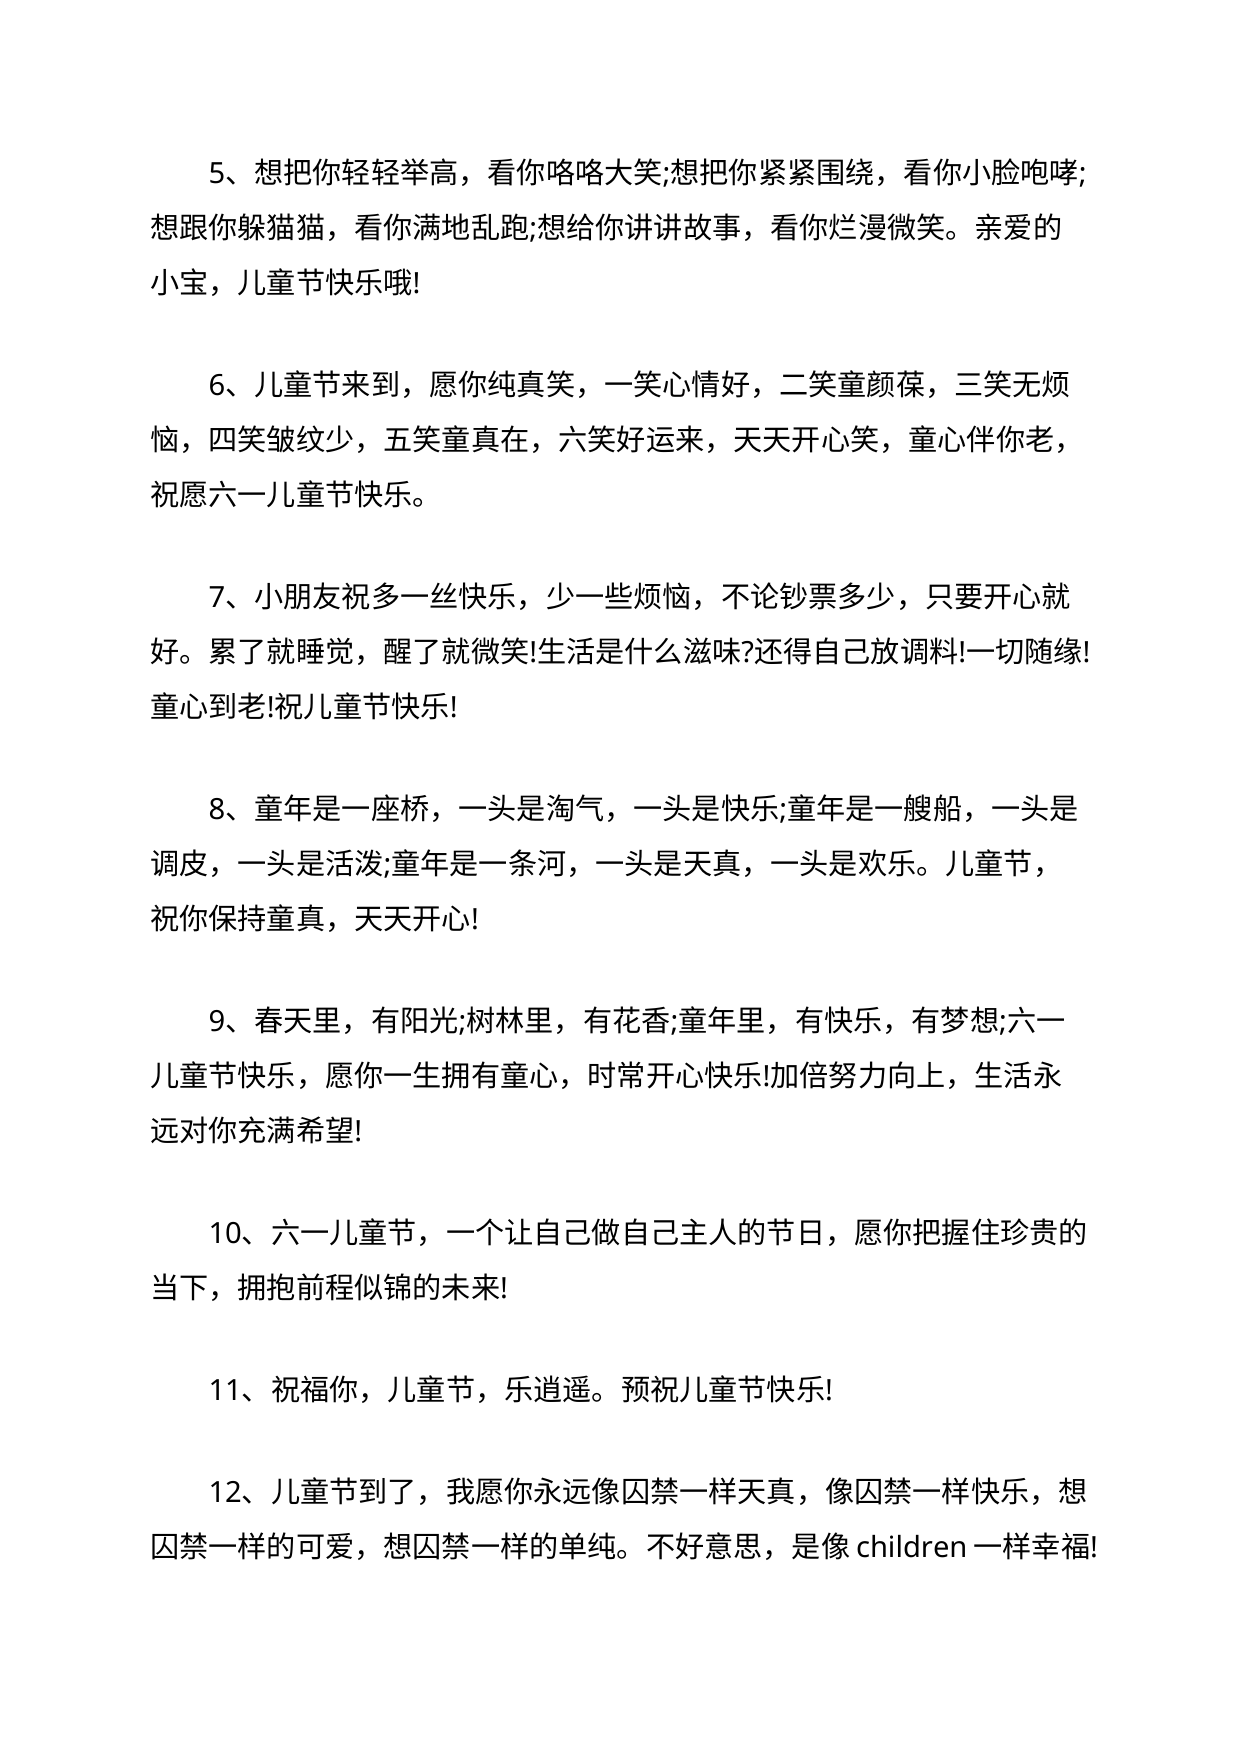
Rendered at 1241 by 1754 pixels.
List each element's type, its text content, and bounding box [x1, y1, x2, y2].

text 8、童年是一座桥，一头是淘气，一头是快乐;童年是一艘船，一头是调皮，一头是活泼;童年是一条河，一头是天真，一头是欢乐。儿童节，祝你保持童真，天天开心! [150, 786, 1090, 938]
text 7、小朋友祝多一丝快乐，少一些烦恼，不论钞票多少，只要开心就好。累了就睡觉，醒了就微笑!生活是什么滋味?还得自己放调料!一切随缘!童心到老!祝儿童节快乐! [150, 574, 1090, 726]
text 12、儿童节到了，我愿你永远像囚禁一样天真，像囚禁一样快乐，想囚禁一样的可爱，想囚禁一样的单纯。不好意思，是像children一样幸福! [150, 1468, 1090, 1566]
text 6、儿童节来到，愿你纯真笑，一笑心情好，二笑童颜葆，三笑无烦恼，四笑皱纹少，五笑童真在，六笑好运来，天天开心笑，童心伴你老，祝愿六一儿童节快乐。 [150, 362, 1090, 514]
text 10、六一儿童节，一个让自己做自己主人的节日，愿你把握住珍贵的当下，拥抱前程似锦的未来! [150, 1209, 1090, 1307]
text 5、想把你轻轻举高，看你咯咯大笑;想把你紧紧围绕，看你小脸咆哮;想跟你躲猫猫，看你满地乱跑;想给你讲讲故事，看你烂漫微笑。亲爱的小宝，儿童节快乐哦! [150, 150, 1090, 302]
text 11、祝福你，儿童节，乐逍遥。预祝儿童节快乐! [150, 1367, 1090, 1409]
text 9、春天里，有阳光;树林里，有花香;童年里，有快乐，有梦想;六一儿童节快乐，愿你一生拥有童心，时常开心快乐!加倍努力向上，生活永远对你充满希望! [150, 998, 1090, 1150]
